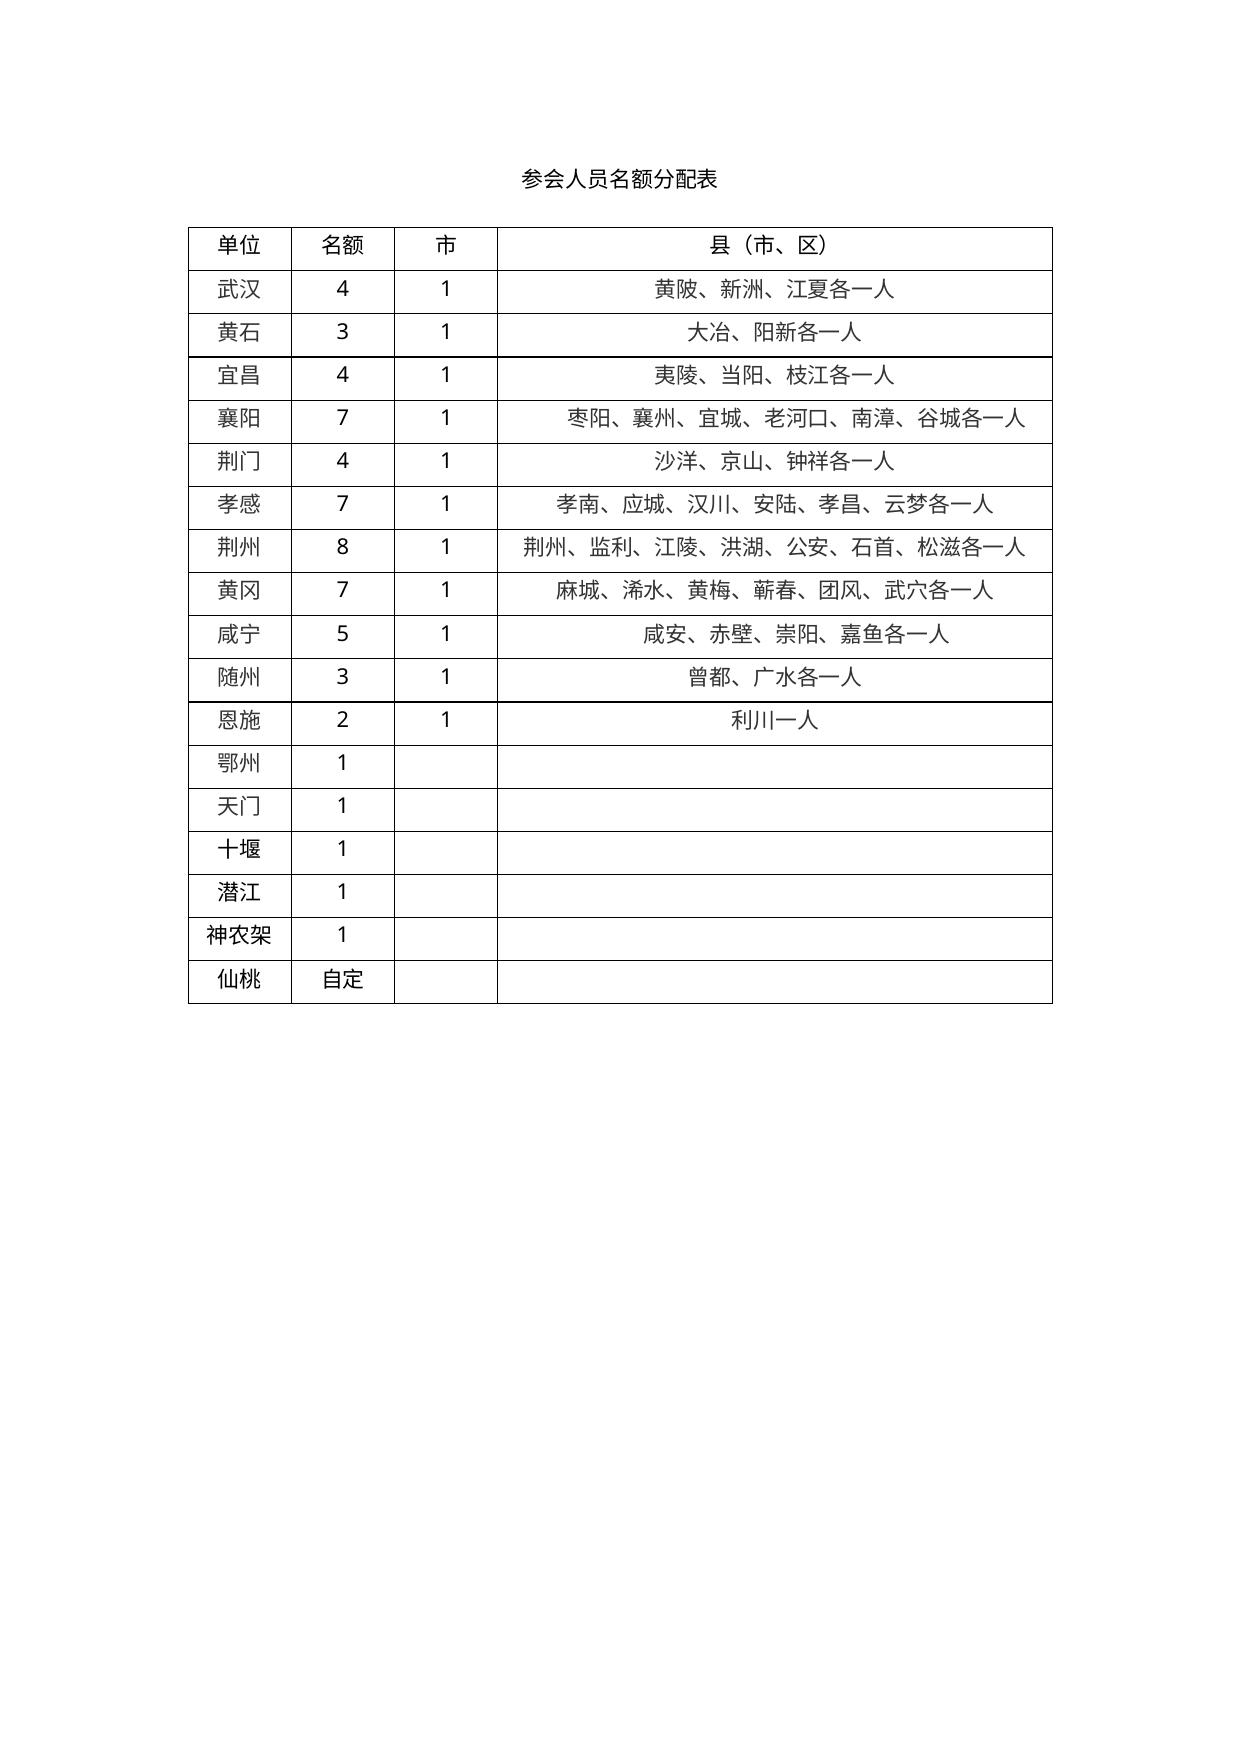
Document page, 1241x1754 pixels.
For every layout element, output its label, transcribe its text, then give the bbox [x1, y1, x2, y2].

table_cell [498, 746, 1052, 788]
table_cell 7 [292, 573, 394, 615]
table_cell 荆门 [189, 444, 291, 486]
table_cell 4 [292, 358, 394, 399]
text 参会人员名额分配表 [187, 162, 1053, 194]
table_cell 自定 [292, 961, 394, 1003]
table_cell 1 [395, 358, 497, 399]
table_cell 3 [292, 314, 394, 356]
table_cell [395, 832, 497, 874]
table_cell 枣阳、襄州、宜城、老河口、南漳、谷城各一人 [498, 401, 1052, 443]
table_cell 1 [292, 746, 394, 788]
table_cell 鄂州 [189, 746, 291, 788]
table_cell 1 [395, 487, 497, 529]
table_cell [498, 961, 1052, 1003]
table_cell 仙桃 [189, 961, 291, 1003]
table_cell 1 [292, 918, 394, 960]
table_cell 7 [292, 487, 394, 529]
table_cell 8 [292, 530, 394, 572]
table_cell 黄石 [189, 314, 291, 356]
table_cell 2 [292, 703, 394, 744]
table_cell 天门 [189, 789, 291, 831]
table_cell [498, 789, 1052, 831]
table_cell 7 [292, 401, 394, 443]
table_cell 咸安、赤壁、崇阳、嘉鱼各一人 [498, 616, 1052, 658]
table_cell [395, 789, 497, 831]
table_header 县（市、区） [498, 228, 1052, 270]
table_cell 5 [292, 616, 394, 658]
table_cell 黄冈 [189, 573, 291, 615]
table_cell 武汉 [189, 271, 291, 313]
table_cell [395, 746, 497, 788]
table_cell 1 [395, 703, 497, 744]
table_cell [498, 875, 1052, 917]
table_cell 4 [292, 444, 394, 486]
table_header 市 [395, 228, 497, 270]
table_cell 1 [292, 832, 394, 874]
table_cell 1 [395, 314, 497, 356]
table_cell 恩施 [189, 703, 291, 744]
table_cell 麻城、浠水、黄梅、蕲春、团风、武穴各一人 [498, 573, 1052, 615]
table_cell 宜昌 [189, 358, 291, 399]
table_cell 大冶、阳新各一人 [498, 314, 1052, 356]
table_cell [395, 918, 497, 960]
table_cell 4 [292, 271, 394, 313]
table_cell [395, 875, 497, 917]
table_cell 3 [292, 659, 394, 701]
table_cell 1 [395, 444, 497, 486]
table_cell 1 [395, 530, 497, 572]
table_cell 1 [292, 875, 394, 917]
table_cell 1 [395, 573, 497, 615]
table_cell 1 [292, 789, 394, 831]
table_cell [395, 961, 497, 1003]
table_cell [498, 832, 1052, 874]
table_cell 潜江 [189, 875, 291, 917]
table_cell 夷陵、当阳、枝江各一人 [498, 358, 1052, 399]
table_cell 1 [395, 659, 497, 701]
table_cell 荆州 [189, 530, 291, 572]
table_cell 孝感 [189, 487, 291, 529]
table_cell 曾都、广水各一人 [498, 659, 1052, 701]
table_cell 襄阳 [189, 401, 291, 443]
table_cell 黄陂、新洲、江夏各一人 [498, 271, 1052, 313]
table_header 单位 [189, 228, 291, 270]
table_cell 随州 [189, 659, 291, 701]
table_cell 1 [395, 401, 497, 443]
table_cell [498, 918, 1052, 960]
table_cell 荆州、监利、江陵、洪湖、公安、石首、松滋各一人 [498, 530, 1052, 572]
table_header 名额 [292, 228, 394, 270]
table_cell 沙洋、京山、钟祥各一人 [498, 444, 1052, 486]
table_cell 利川一人 [498, 703, 1052, 744]
table_cell 咸宁 [189, 616, 291, 658]
table_cell 十堰 [189, 832, 291, 874]
table_cell 1 [395, 271, 497, 313]
table_cell 孝南、应城、汉川、安陆、孝昌、云梦各一人 [498, 487, 1052, 529]
table_cell 1 [395, 616, 497, 658]
table_cell 神农架 [189, 918, 291, 960]
